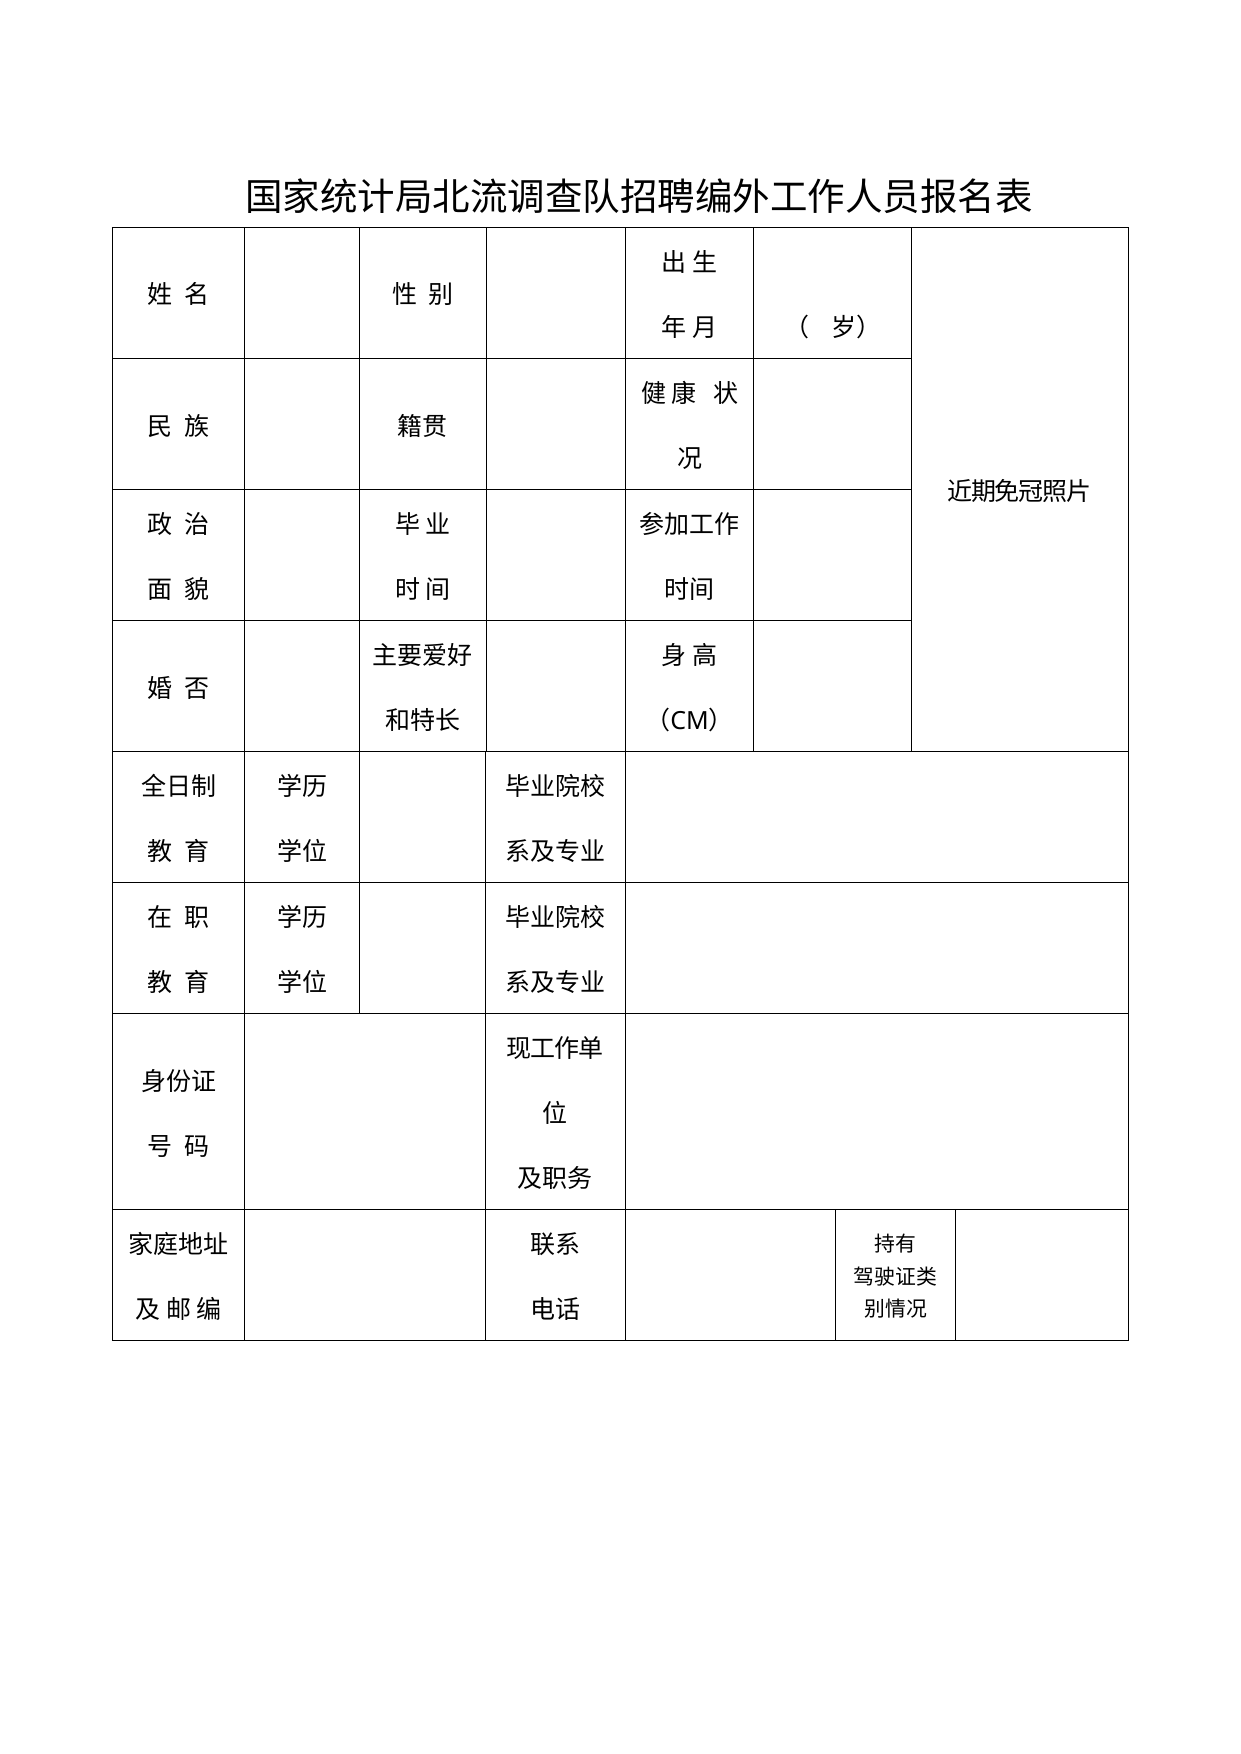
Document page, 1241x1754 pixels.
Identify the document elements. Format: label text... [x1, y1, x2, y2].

table_cell 现工作单位 及职务 [486, 1014, 625, 1209]
table_cell 全日制 教 育 [113, 752, 244, 882]
table_cell [487, 490, 625, 620]
table_cell 持有 驾驶证类别情况 [836, 1210, 955, 1340]
table_cell [626, 752, 1128, 882]
table_cell 政 治 面 貌 [113, 490, 244, 620]
table_cell 身份证 号 码 [113, 1014, 244, 1209]
table_cell 主要爱好 和特长 [360, 621, 486, 751]
table_cell [754, 490, 911, 620]
table_header 近期免冠照片 [912, 228, 1128, 751]
table_cell [626, 1210, 835, 1340]
table_cell [487, 359, 625, 489]
table_cell 健 康 状 况 [626, 359, 753, 489]
table_cell 学历 学位 [245, 752, 359, 882]
table_cell 联系 电话 [486, 1210, 625, 1340]
table_cell 毕业院校系及专业 [486, 752, 625, 882]
table_cell [360, 752, 485, 882]
table_header （ 岁） [754, 228, 911, 358]
table_cell [245, 621, 359, 751]
table_cell [360, 883, 485, 1013]
table_cell [956, 1210, 1128, 1340]
table_header 性 别 [360, 228, 486, 358]
table_cell 学历 学位 [245, 883, 359, 1013]
table_cell [245, 490, 359, 620]
table_header [245, 228, 359, 358]
table_cell [626, 883, 1128, 1013]
table_cell 毕业院校系及专业 [486, 883, 625, 1013]
table_header 姓 名 [113, 228, 244, 358]
table_cell [245, 1210, 485, 1340]
table_cell [754, 621, 911, 751]
table_cell [754, 359, 911, 489]
table_cell [245, 359, 359, 489]
table_cell 身 高 （CM） [626, 621, 753, 751]
table_header [487, 228, 625, 358]
text 国家统计局北流调查队招聘编外工作人员报名表 [187, 162, 1053, 227]
table_cell 民 族 [113, 359, 244, 489]
table_cell 籍贯 [360, 359, 486, 489]
table_header 出 生 年 月 [626, 228, 753, 358]
table_cell 参加工作时间 [626, 490, 753, 620]
table_cell 在 职 教 育 [113, 883, 244, 1013]
table_cell 婚 否 [113, 621, 244, 751]
table_cell [626, 1014, 1128, 1209]
table_cell 家庭地址 及 邮 编 [113, 1210, 244, 1340]
table_cell [487, 621, 625, 751]
table_cell [245, 1014, 485, 1209]
table_cell 毕 业 时 间 [360, 490, 486, 620]
